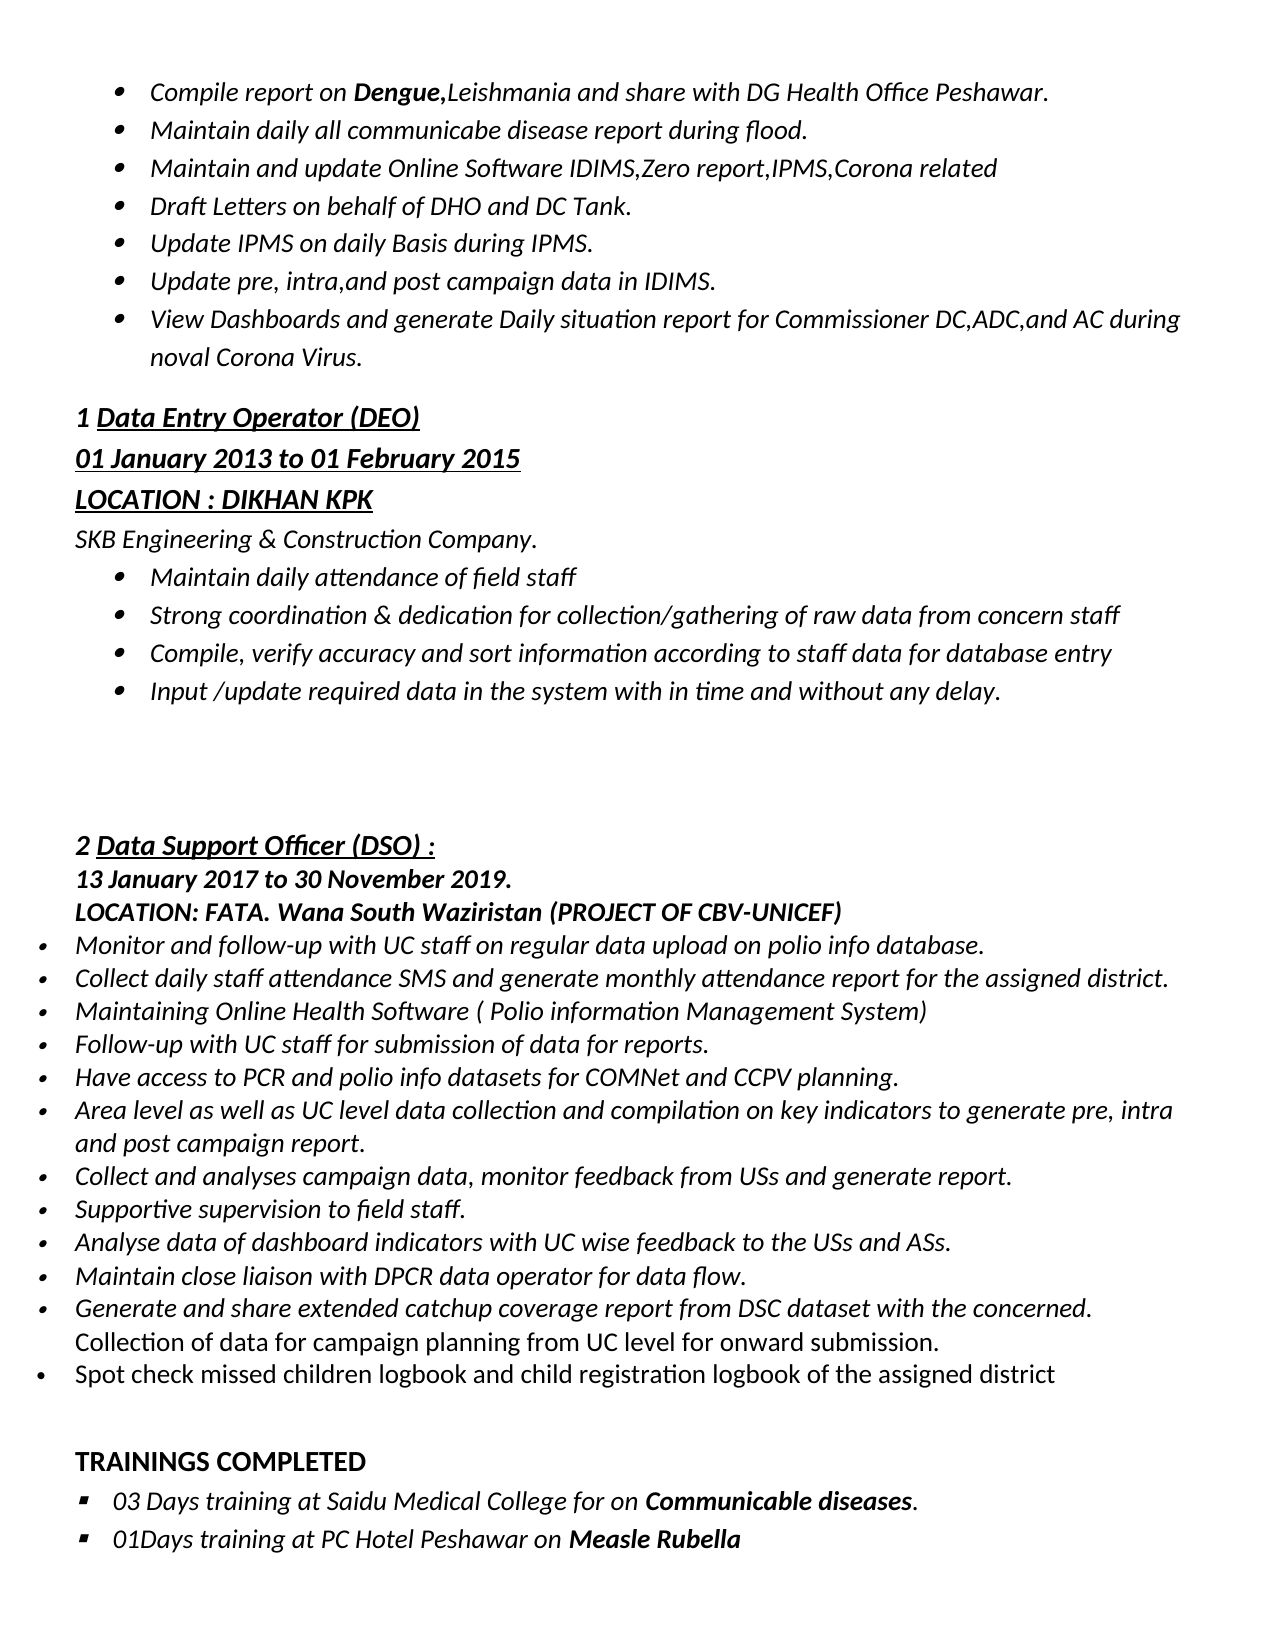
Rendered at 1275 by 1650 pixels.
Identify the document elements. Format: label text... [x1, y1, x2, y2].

text LOCATION: FATA. Wana South Waziristan (PROJECT OF CBV-UNICEF) [75, 895, 1200, 928]
list Update pre, intra,and post campaign data in IDIMS. [112, 264, 1200, 298]
list Maintain daily attendance of field staff [112, 560, 1200, 593]
list 03 Days training at Saidu Medical College for on Communicable diseases. [75, 1484, 1200, 1517]
list Collect and analyses campaign data, monitor feedback from USs and generate report. [37, 1159, 1200, 1193]
list Monitor and follow-up with UC staff on regular data upload on polio info database. [37, 928, 1200, 961]
text 1 Data Entry Operator (DEO) [75, 399, 1200, 435]
list Follow-up with UC staff for submission of data for reports. [37, 1027, 1200, 1061]
list Have access to PCR and polio info datasets for COMNet and CCPV planning. [37, 1061, 1200, 1093]
list Compile report on Dengue,Leishmania and share with DG Health Office Peshawar. [112, 75, 1200, 108]
list Area level as well as UC level data collection and compilation on key indicators to generate pre, intra and post campaign report. [37, 1093, 1200, 1159]
list Supportive supervision to field staff. [37, 1193, 1200, 1226]
list Analyse data of dashboard indicators with UC wise feedback to the USs and ASs. [37, 1226, 1200, 1259]
text 2 Data Support Officer (DSO) : [75, 827, 1200, 862]
list Strong coordination & dedication for collection/gathering of raw data from concern staff [112, 598, 1200, 631]
list Compile, verify accuracy and sort information according to staff data for database entry [112, 636, 1200, 669]
list View Dashboards and generate Daily situation report for Commissioner DC,ADC,and AC during noval Corona Virus. [112, 302, 1200, 373]
list Maintain daily all communicabe disease report during flood. [112, 113, 1200, 146]
text SKB Engineering & Construction Company. [75, 522, 1200, 555]
list Maintaining Online Health Software ( Polio information Management System) [37, 994, 1200, 1027]
list Draft Letters on behalf of DHO and DC Tank. [112, 189, 1200, 222]
list Update IPMS on daily Basis during IPMS. [112, 227, 1200, 260]
list 01Days training at PC Hotel Peshawar on Measle Rubella [75, 1522, 1200, 1555]
list Maintain and update Online Software IDIMS,Zero report,IPMS,Corona related [112, 151, 1200, 184]
text Collection of data for campaign planning from UC level for onward submission. [75, 1325, 1200, 1358]
list Input /update required data in the system with in time and without any delay. [112, 674, 1200, 707]
text 13 January 2017 to 30 November 2019. [75, 862, 1200, 895]
text LOCATION : DIKHAN KPK [75, 481, 1200, 517]
list Collect daily staff attendance SMS and generate monthly attendance report for the assigned district. [37, 961, 1200, 994]
text 01 January 2013 to 01 February 2015 [75, 440, 1200, 476]
list Maintain close liaison with DPCR data operator for data flow. [37, 1259, 1200, 1292]
list Spot check missed children logbook and child registration logbook of the assigned district [37, 1358, 1200, 1391]
text TRAININGS COMPLETED [75, 1443, 1200, 1479]
list Generate and share extended catchup coverage report from DSC dataset with the concerned. [37, 1292, 1200, 1325]
